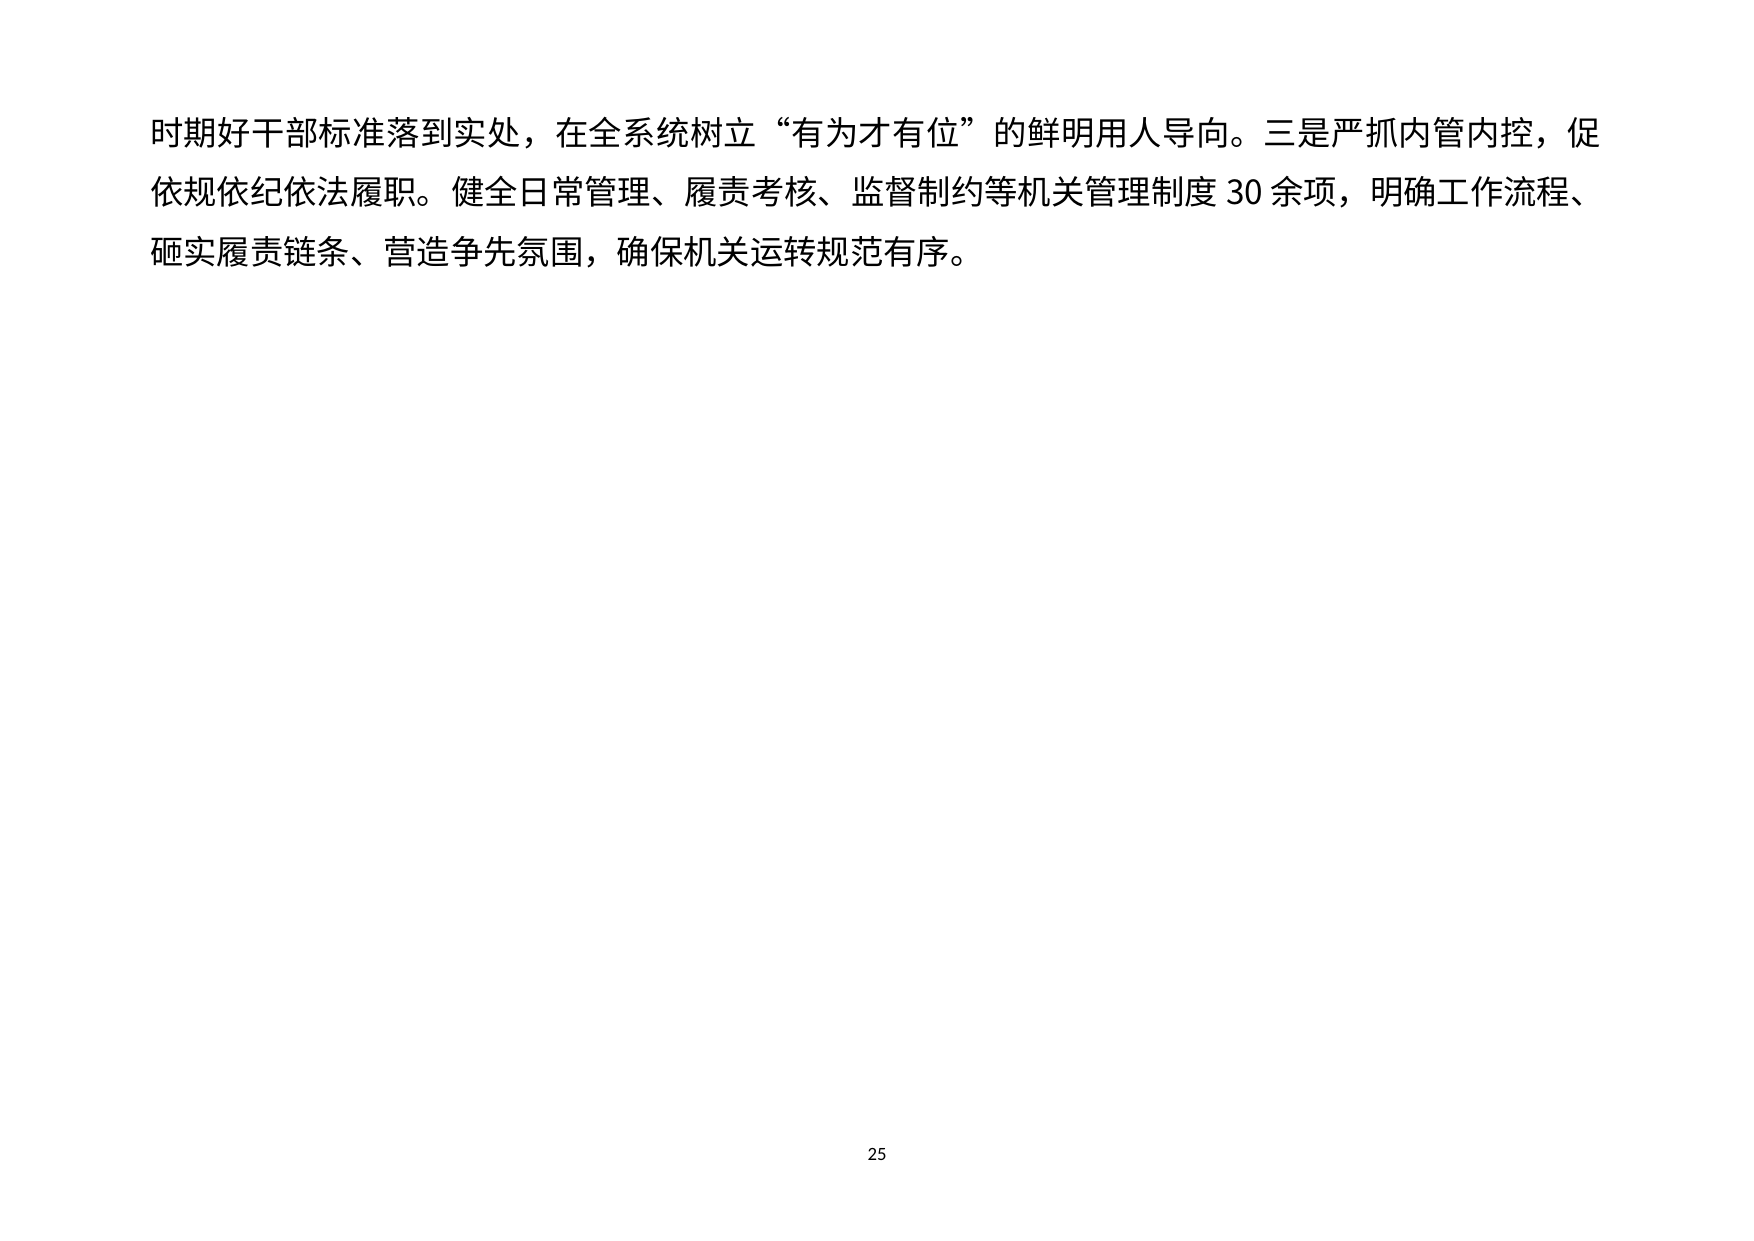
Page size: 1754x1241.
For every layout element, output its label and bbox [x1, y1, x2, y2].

text [150, 98, 1604, 276]
